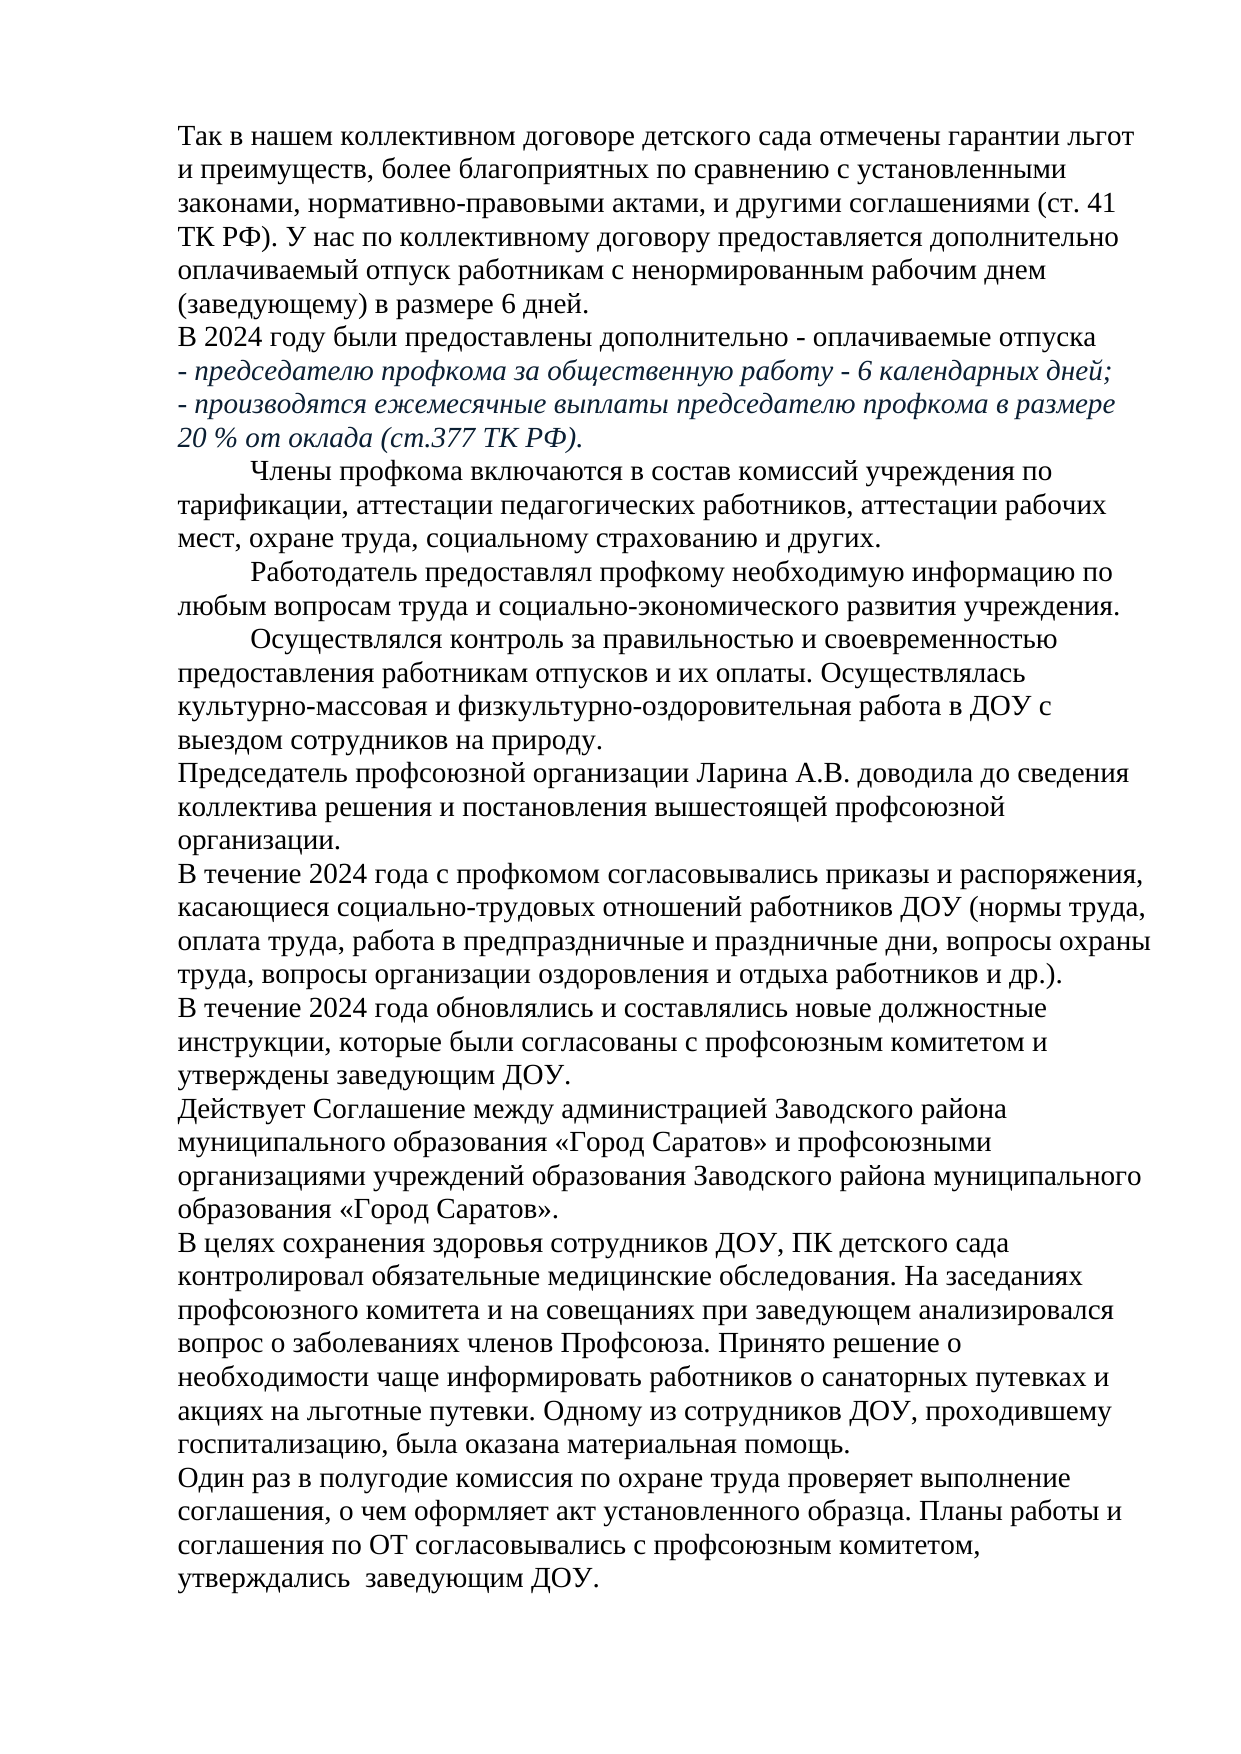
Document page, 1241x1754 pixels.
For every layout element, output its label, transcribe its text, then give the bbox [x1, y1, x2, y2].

text В течение 2024 года обновлялись и составлялись новые должностные инструкции, которые были согласованы с профсоюзным комитетом и утверждены заведующим ДОУ. [177, 990, 1152, 1091]
text Члены профкома включаются в состав комиссий учреждения по тарификации, аттестации педагогических работников, аттестации рабочих мест, охране труда, социальному страхованию и других. [177, 453, 1152, 554]
text В целях сохранения здоровья сотрудников ДОУ, ПК детского сада контролировал обязательные медицинские обследования. На заседаниях профсоюзного комитета и на совещаниях при заведующем анализировался вопрос о заболеваниях членов Профсоюза. Принято решение о необходимости чаще информировать работников о санаторных путевках и акциях на льготные путевки. Одному из сотрудников ДОУ, проходившему госпитализацию, была оказана материальная помощь. [177, 1225, 1152, 1460]
text Один раз в полугодие комиссия по охране труда проверяет выполнение соглашения, о чем оформляет акт установленного образца. Планы работы и соглашения по ОТ согласовывались с профсоюзным комитетом, утверждались заведующим ДОУ. [177, 1460, 1152, 1594]
text Действует Соглашение между администрацией Заводского района муниципального образования «Город Саратов» и профсоюзными организациями учреждений образования Заводского района муниципального образования «Город Саратов». [177, 1091, 1152, 1225]
text Осуществлялся контроль за правильностью и своевременностью предоставления работникам отпусков и их оплаты. Осуществлялась культурно-массовая и физкультурно-оздоровительная работа в ДОУ с выездом сотрудников на природу. [177, 621, 1152, 755]
text В течение 2024 года с профкомом согласовывались приказы и распоряжения, касающиеся социально-трудовых отношений работников ДОУ (нормы труда, оплата труда, работа в предпраздничные и праздничные дни, вопросы охраны труда, вопросы организации оздоровления и отдыха работников и др.). [177, 856, 1152, 990]
text - производятся ежемесячные выплаты председателю профкома в размере 20 % от оклада (ст.377 ТК РФ). [177, 386, 1152, 453]
text - председателю профкома за общественную работу - 6 календарных дней; [177, 353, 1152, 386]
text В 2024 году были предоставлены дополнительно - оплачиваемые отпуска [177, 319, 1152, 353]
text Председатель профсоюзной организации Ларина А.В. доводила до сведения коллектива решения и постановления вышестоящей профсоюзной организации. [177, 755, 1152, 856]
text Работодатель предоставлял профкому необходимую информацию по любым вопросам труда и социально-экономического развития учреждения. [177, 554, 1152, 621]
text Так в нашем коллективном договоре детского сада отмечены гарантии льгот и преимуществ, более благоприятных по сравнению с установленными законами, нормативно-правовыми актами, и другими соглашениями (ст. 41 ТК РФ). У нас по коллективному договору предоставляется дополнительно оплачиваемый отпуск работникам с ненормированным рабочим днем (заведующему) в размере 6 дней. [177, 118, 1152, 319]
